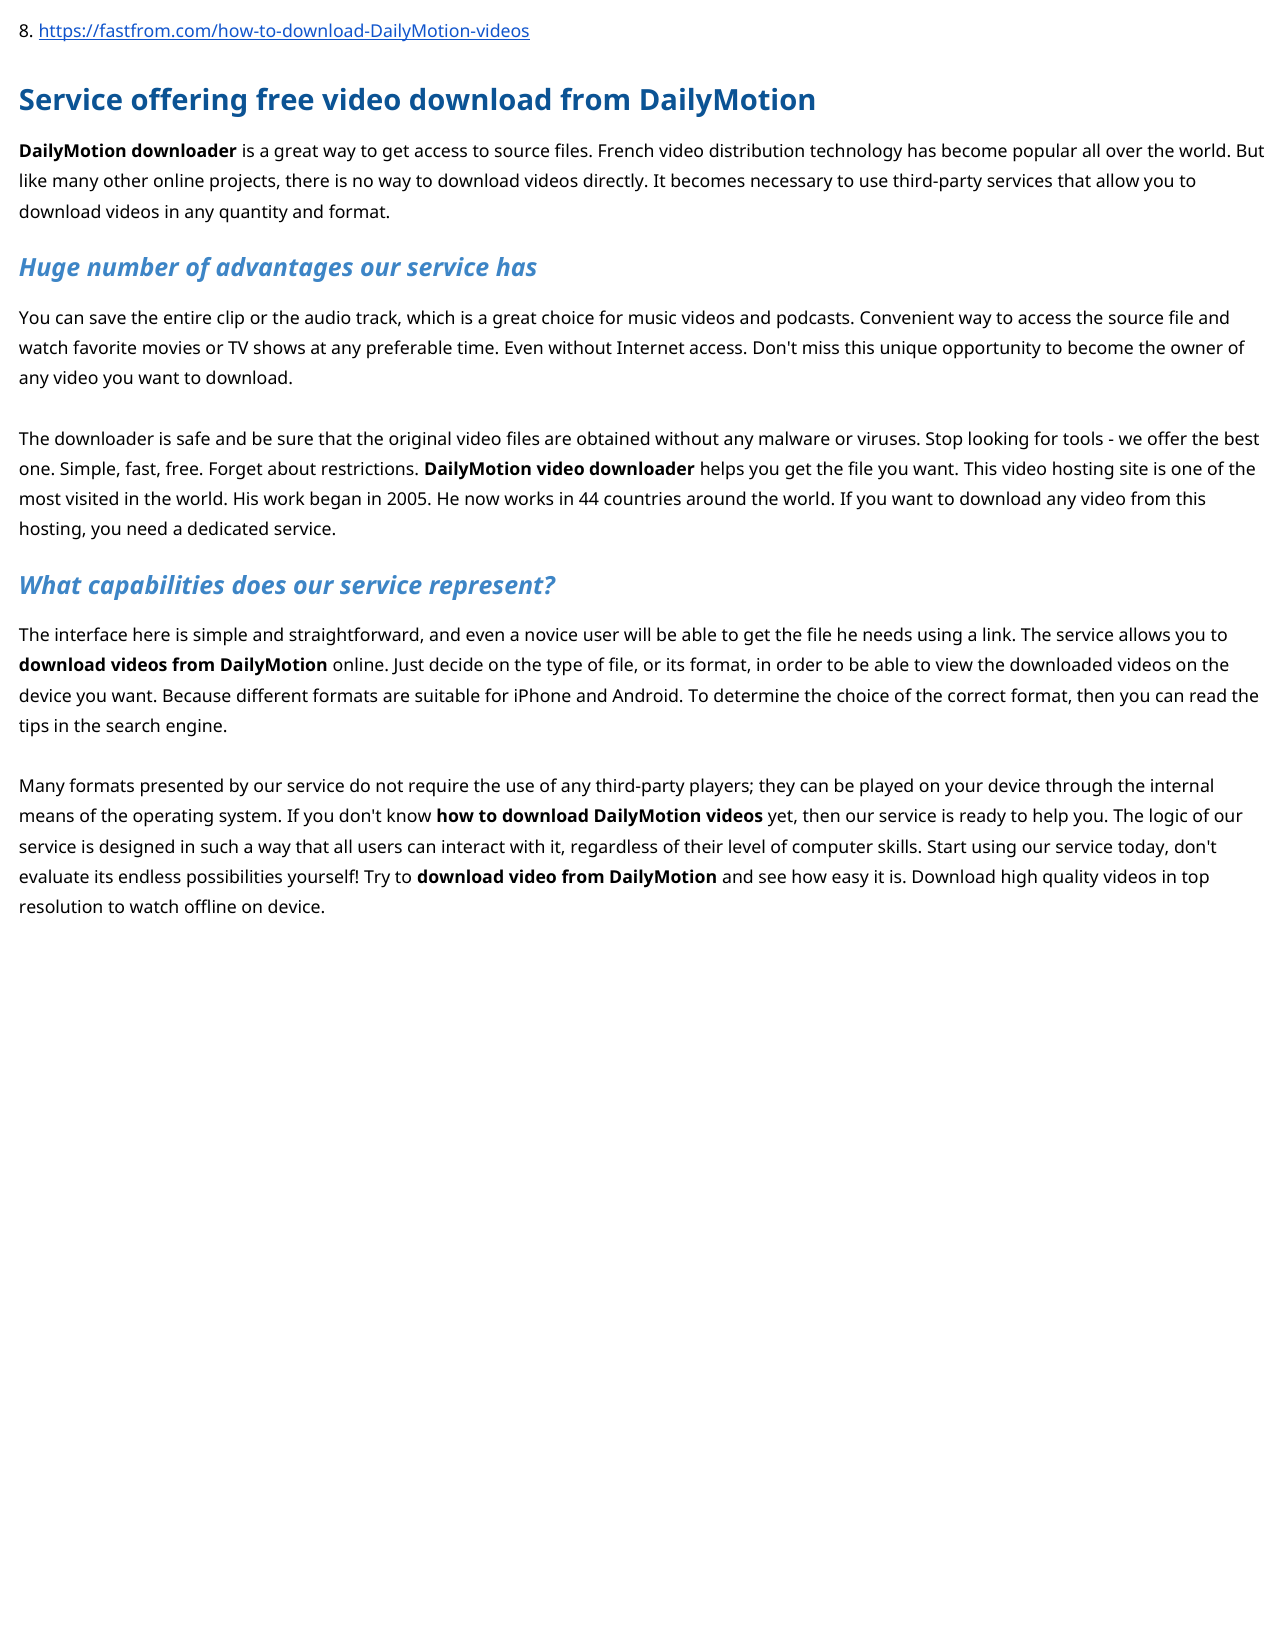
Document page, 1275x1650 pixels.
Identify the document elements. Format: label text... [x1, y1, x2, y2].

subtitle Huge number of advantages our service has [19, 250, 1266, 284]
text 8. https://fastfrom.com/how-to-download-DailyMotion-videos [19, 19, 1266, 43]
subtitle Service offering free video download from DailyMotion [19, 79, 1266, 119]
text You can save the entire clip or the audio track, which is a great choice for music videos and podcasts. Convenient way to access the source file and watch favorite movies or TV shows at any preferable time. Even without Internet access. Don't miss this unique opportunity to become the owner of any video you want to download. [19, 305, 1266, 390]
text DailyMotion downloader is a great way to get access to source files. French video distribution technology has become popular all over the world. But like many other online projects, there is no way to download videos directly. It becomes necessary to use third-party services that allow you to download videos in any quantity and format. [19, 139, 1266, 223]
subtitle What capabilities does our service represent? [19, 568, 1266, 602]
text The interface here is simple and straightforward, and even a novice user will be able to get the file he needs using a link. The service allows you to download videos from DailyMotion online. Just decide on the type of file, or its format, in order to be able to view the downloaded videos on the device you want. Because different formats are suitable for iPhone and Android. To determine the choice of the correct format, then you can read the tips in the search engine. [19, 623, 1266, 737]
text Many formats presented by our service do not require the use of any third-party players; they can be played on your device through the internal means of the operating system. If you don't know how to download DailyMotion videos yet, then our service is ready to help you. The logic of our service is designed in such a way that all users can interact with it, regardless of their level of computer skills. Start using our service today, don't evaluate its endless possibilities yourself! Try to download video from DailyMotion and see how easy it is. Download high quality videos in top resolution to watch offline on device. [19, 774, 1266, 919]
text The downloader is safe and be sure that the original video files are obtained without any malware or viruses. Stop looking for tools - we offer the best one. Simple, fast, free. Forget about restrictions. DailyMotion video downloader helps you get the file you want. This video hosting site is one of the most visited in the world. His work began in 2005. He now works in 44 countries around the world. If you want to download any video from this hosting, you need a dedicated service. [19, 426, 1266, 541]
